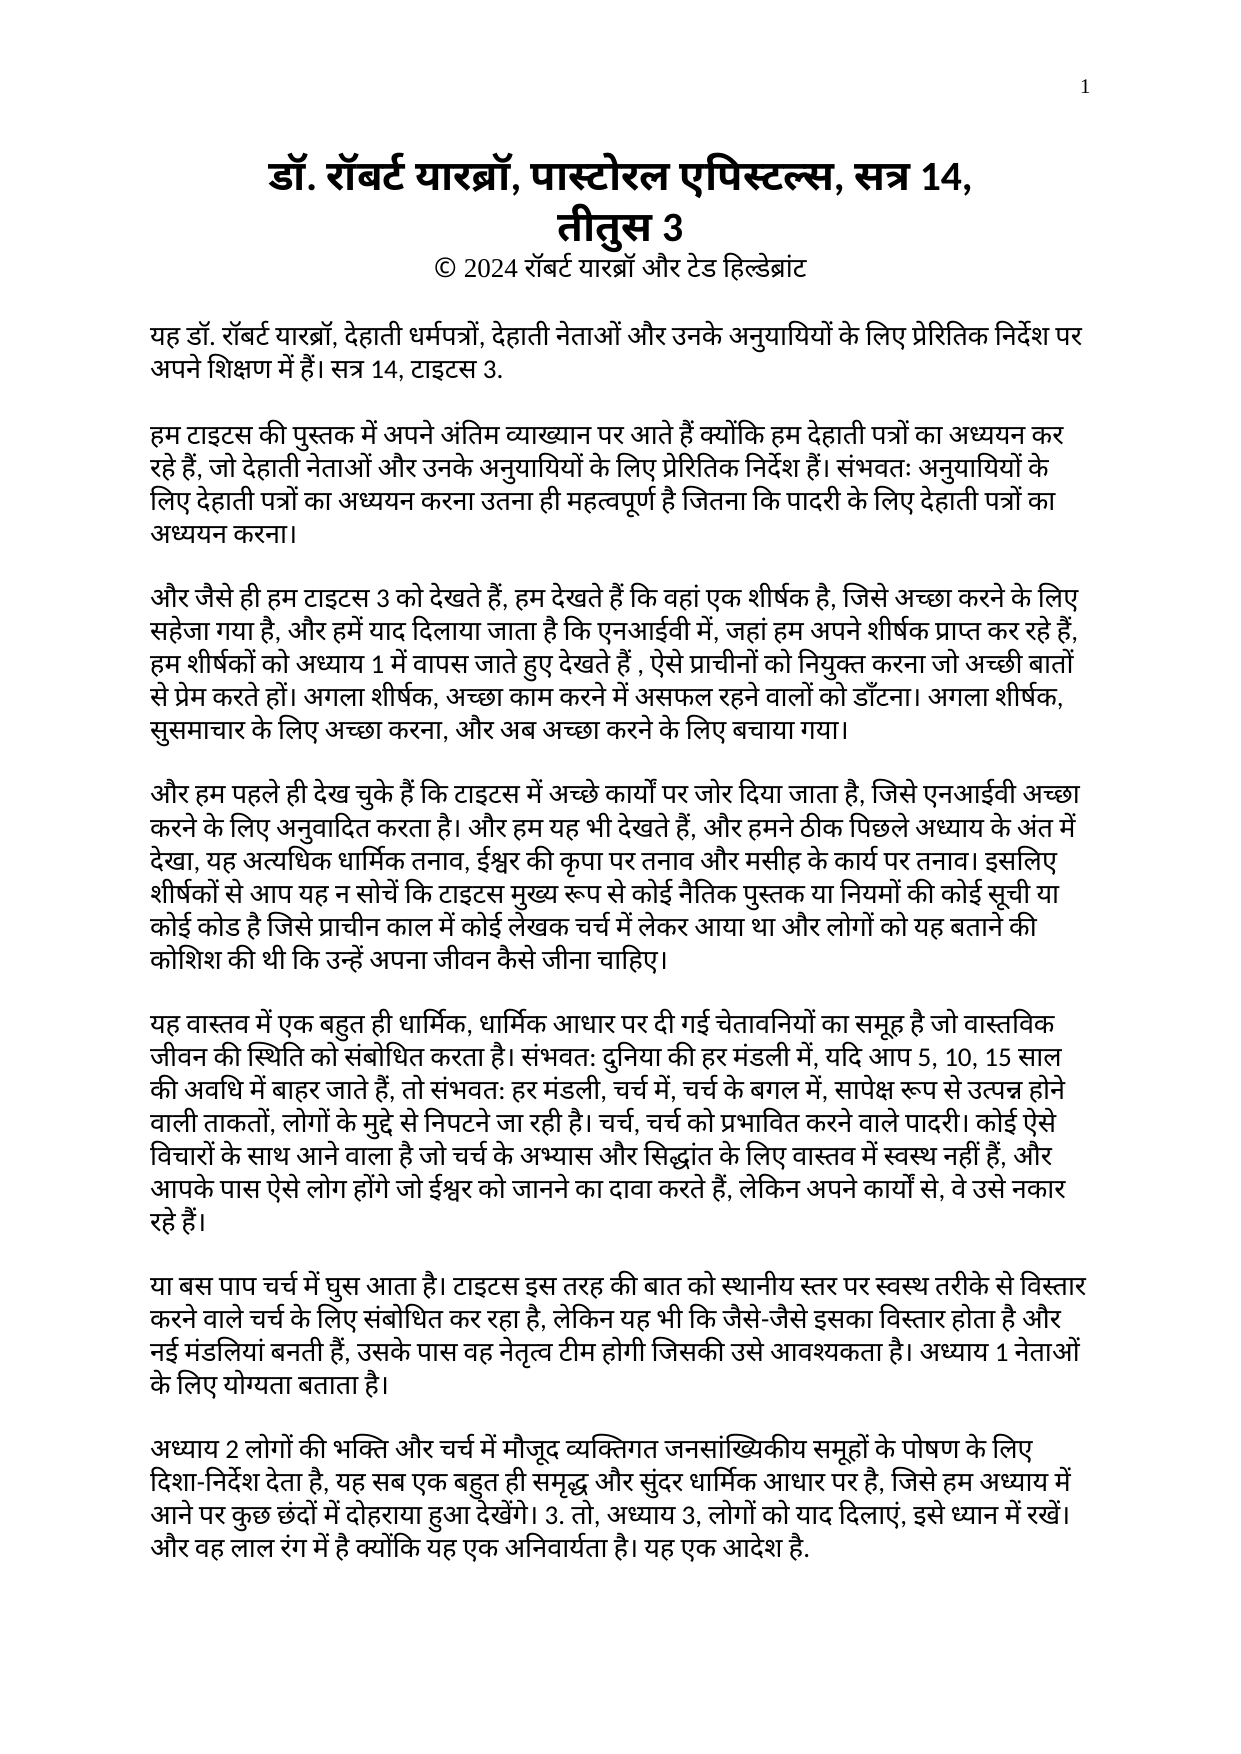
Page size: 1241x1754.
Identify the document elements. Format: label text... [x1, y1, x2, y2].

text और हम पहले ही देख चुके हैं कि टाइटस में अच्छे कार्यों पर जोर दिया जाता है, जिसे एनआईवी अच्छा करने के लिए अनुवादित करता है। और हम यह भी देखते हैं, और हमने ठीक पिछले अध्याय के अंत में देखा, यह अत्यधिक धार्मिक तनाव, ईश्वर की कृपा पर तनाव और मसीह के कार्य पर तनाव। इसलिए शीर्षकों से आप यह न सोचें कि टाइटस मुख्य रूप से कोई नैतिक पुस्तक या नियमों की कोई सूची या कोई कोड है जिसे प्राचीन काल में कोई लेखक चर्च में लेकर आया था और लोगों को यह बताने की कोशिश की थी कि उन्हें अपना जीवन कैसे जीना चाहिए। [150, 778, 1090, 976]
text और जैसे ही हम टाइटस 3 को देखते हैं, हम देखते हैं कि वहां एक शीर्षक है, जिसे अच्छा करने के लिए सहेजा गया है, और हमें याद दिलाया जाता है कि एनआईवी में, जहां हम अपने शीर्षक प्राप्त कर रहे हैं, हम शीर्षकों को अध्याय 1 में वापस जाते हुए देखते हैं , ऐसे प्राचीनों को नियुक्त करना जो अच्छी बातों से प्रेम करते हों। अगला शीर्षक, अच्छा काम करने में असफल रहने वालों को डाँटना। अगला शीर्षक, सुसमाचार के लिए अच्छा करना, और अब अच्छा करने के लिए बचाया गया। [150, 581, 1090, 747]
text तीतुस 3 [150, 201, 1090, 252]
text डॉ. रॉबर्ट यारब्रॉ, पास्टोरल एपिस्टल्स, सत्र 14, [150, 150, 1090, 201]
text या बस पाप चर्च में घुस आता है। टाइटस इस तरह की बात को स्थानीय स्तर पर स्वस्थ तरीके से विस्तार करने वाले चर्च के लिए संबोधित कर रहा है, लेकिन यह भी कि जैसे-जैसे इसका विस्तार होता है और नई मंडलियां बनती हैं, उसके पास वह नेतृत्व टीम होगी जिसकी उसे आवश्यकता है। अध्याय 1 नेताओं के लिए योग्यता बताता है। [150, 1269, 1090, 1401]
text हम टाइटस की पुस्तक में अपने अंतिम व्याख्यान पर आते हैं क्योंकि हम देहाती पत्रों का अध्ययन कर रहे हैं, जो देहाती नेताओं और उनके अनुयायियों के लिए प्रेरितिक निर्देश हैं। संभवतः अनुयायियों के लिए देहाती पत्रों का अध्ययन करना उतना ही महत्वपूर्ण है जितना कि पादरी के लिए देहाती पत्रों का अध्ययन करना। [150, 418, 1090, 550]
text अध्याय 2 लोगों की भक्ति और चर्च में मौजूद व्यक्तिगत जनसांख्यिकीय समूहों के पोषण के लिए दिशा-निर्देश देता है, यह सब एक बहुत ही समृद्ध और सुंदर धार्मिक आधार पर है, जिसे हम अध्याय में आने पर कुछ छंदों में दोहराया हुआ देखेंगे। 3. तो, अध्याय 3, लोगों को याद दिलाएं, इसे ध्यान में रखें। और वह लाल रंग में है क्योंकि यह एक अनिवार्यता है। यह एक आदेश है. [150, 1432, 1090, 1564]
text © 2024 रॉबर्ट यारब्रॉ और टेड हिल्डेब्रांट [150, 252, 1090, 288]
text यह डॉ. रॉबर्ट यारब्रॉ, देहाती धर्मपत्रों, देहाती नेताओं और उनके अनुयायियों के लिए प्रेरितिक निर्देश पर अपने शिक्षण में हैं। सत्र 14, टाइटस 3. [150, 319, 1090, 385]
text यह वास्तव में एक बहुत ही धार्मिक, धार्मिक आधार पर दी गई चेतावनियों का समूह है जो वास्तविक जीवन की स्थिति को संबोधित करता है। संभवत: दुनिया की हर मंडली में, यदि आप 5, 10, 15 साल की अवधि में बाहर जाते हैं, तो संभवत: हर मंडली, चर्च में, चर्च के बगल में, सापेक्ष रूप से उत्पन्न होने वाली ताकतों, लोगों के मुद्दे से निपटने जा रही है। चर्च, चर्च को प्रभावित करने वाले पादरी। कोई ऐसे विचारों के साथ आने वाला है जो चर्च के अभ्यास और सिद्धांत के लिए वास्तव में स्वस्थ नहीं हैं, और आपके पास ऐसे लोग होंगे जो ईश्वर को जानने का दावा करते हैं, लेकिन अपने कार्यों से, वे उसे नकार रहे हैं। [150, 1007, 1090, 1238]
